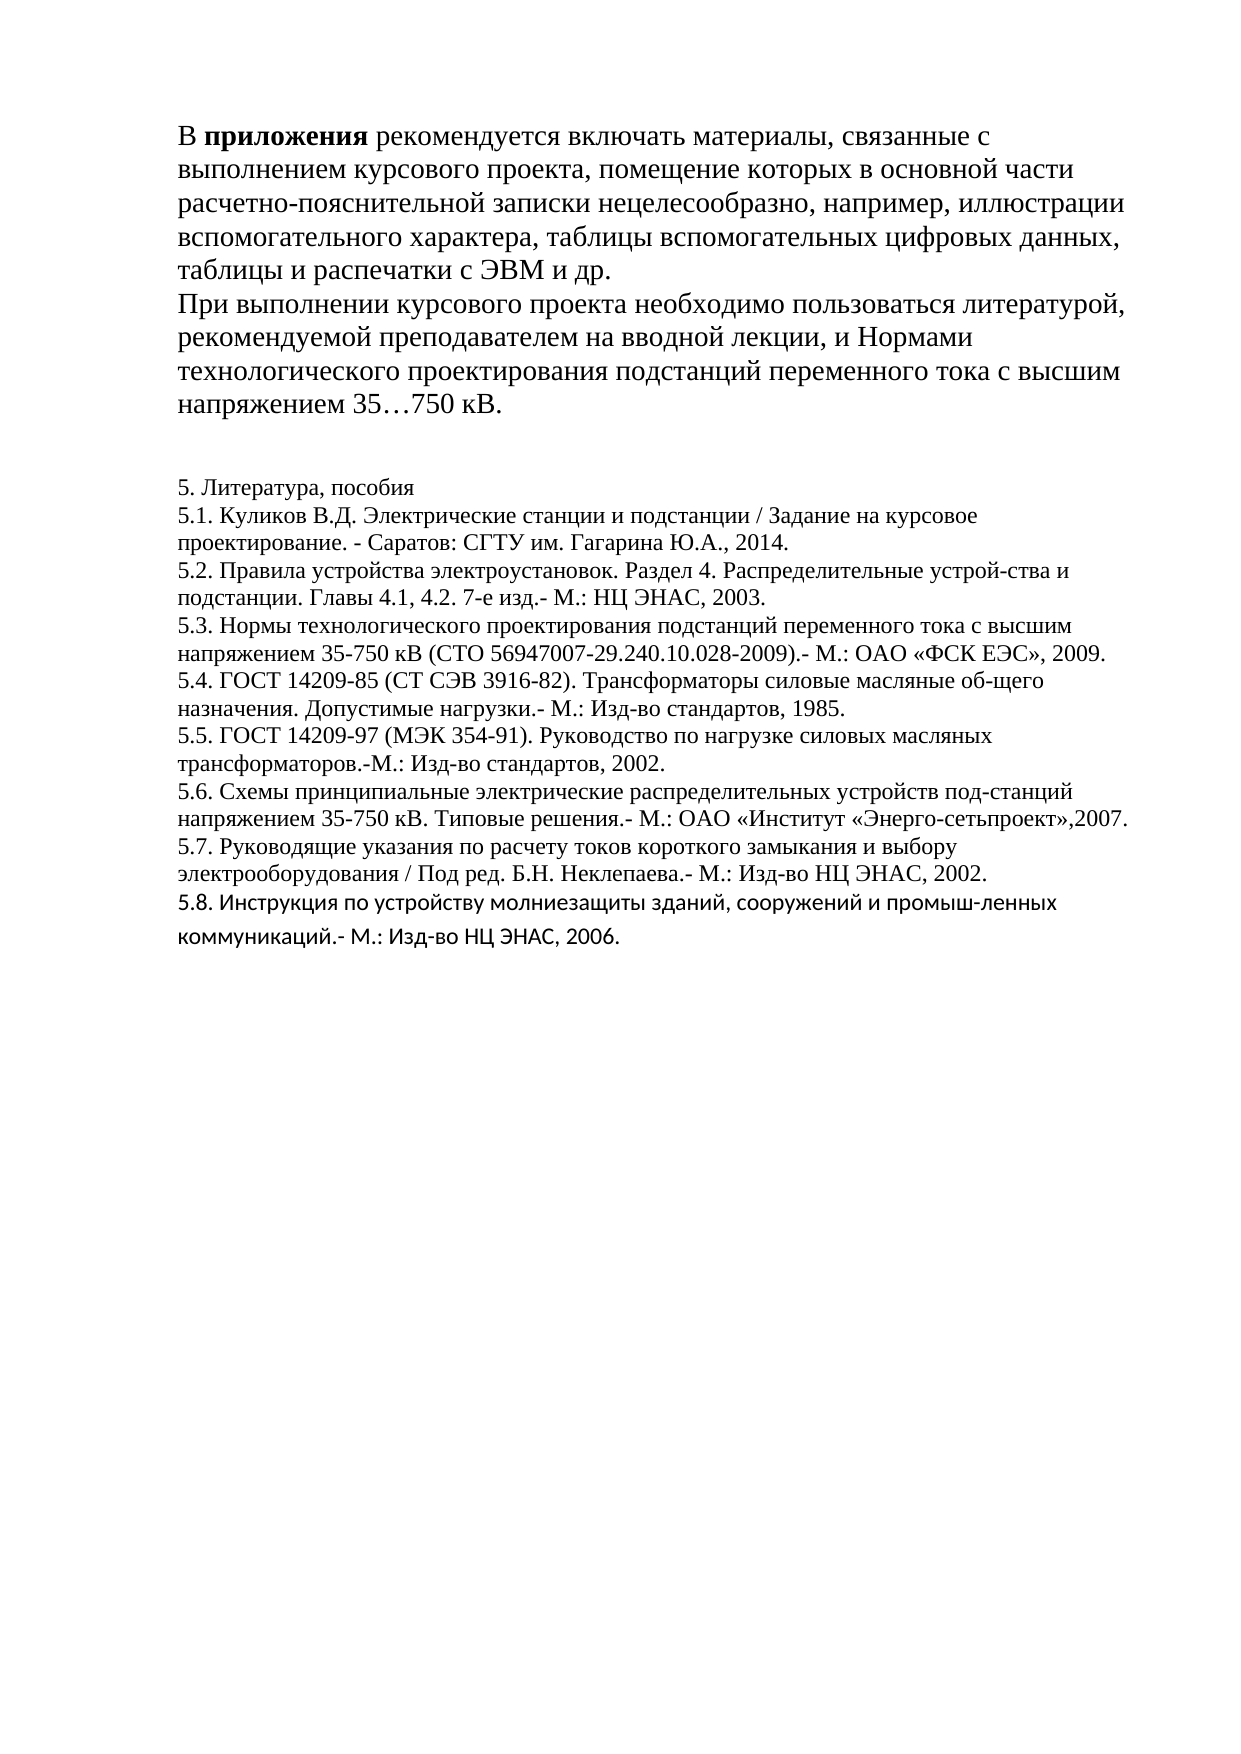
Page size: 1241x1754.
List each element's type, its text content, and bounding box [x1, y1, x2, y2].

text 5.5. ГОСТ 14209-97 (МЭК 354-91). Руководство по нагрузке силовых масляных трансформаторов.-М.: Изд-во стандартов, 2002. [177, 721, 1152, 777]
text При выполнении курсового проекта необходимо пользоваться литературой, рекомендуемой преподавателем на вводной лекции, и Нормами технологического проектирования подстанций переменного тока с высшим напряжением 35…750 кВ. [177, 286, 1152, 420]
text 5. Литература, пособия [177, 473, 1152, 501]
text В приложения рекомендуется включать материалы, связанные с выполнением курсового проекта, помещение которых в основной части расчетно-пояснительной записки нецелесообразно, например, иллюстрации вспомогательного характера, таблицы вспомогательных цифровых данных, таблицы и распечатки с ЭВМ и др. [177, 118, 1152, 286]
text 5.8. Инструкция по устройству молниезащиты зданий, сооружений и промыш-ленных коммуникаций.- М.: Изд-во НЦ ЭНАС, 2006. [177, 887, 1152, 950]
text 5.6. Схемы принципиальные электрические распределительных устройств под-станций напряжением 35-750 кВ. Типовые решения.- М.: ОАО «Институт «Энерго-сетьпроект»,2007. [177, 777, 1152, 832]
text 5.4. ГОСТ 14209-85 (СТ СЭВ 3916-82). Трансформаторы силовые масляные об-щего назначения. Допустимые нагрузки.- М.: Изд-во стандартов, 1985. [177, 666, 1152, 721]
text 5.7. Руководящие указания по расчету токов короткого замыкания и выбору электрооборудования / Под ред. Б.Н. Неклепаева.- М.: Изд-во НЦ ЭНАС, 2002. [177, 832, 1152, 887]
text 5.1. Куликов В.Д. Электрические станции и подстанции / Задание на курсовое проектирование. - Саратов: СГТУ им. Гагарина Ю.А., 2014. [177, 501, 1152, 556]
text 5.2. Правила устройства электроустановок. Раздел 4. Распределительные устрой-ства и подстанции. Главы 4.1, 4.2. 7-е изд.- М.: НЦ ЭНАС, 2003. [177, 556, 1152, 611]
text 5.3. Нормы технологического проектирования подстанций переменного тока с высшим напряжением 35-750 кВ (СТО 56947007-29.240.10.028-2009).- М.: ОАО «ФСК ЕЭС», 2009. [177, 611, 1152, 666]
